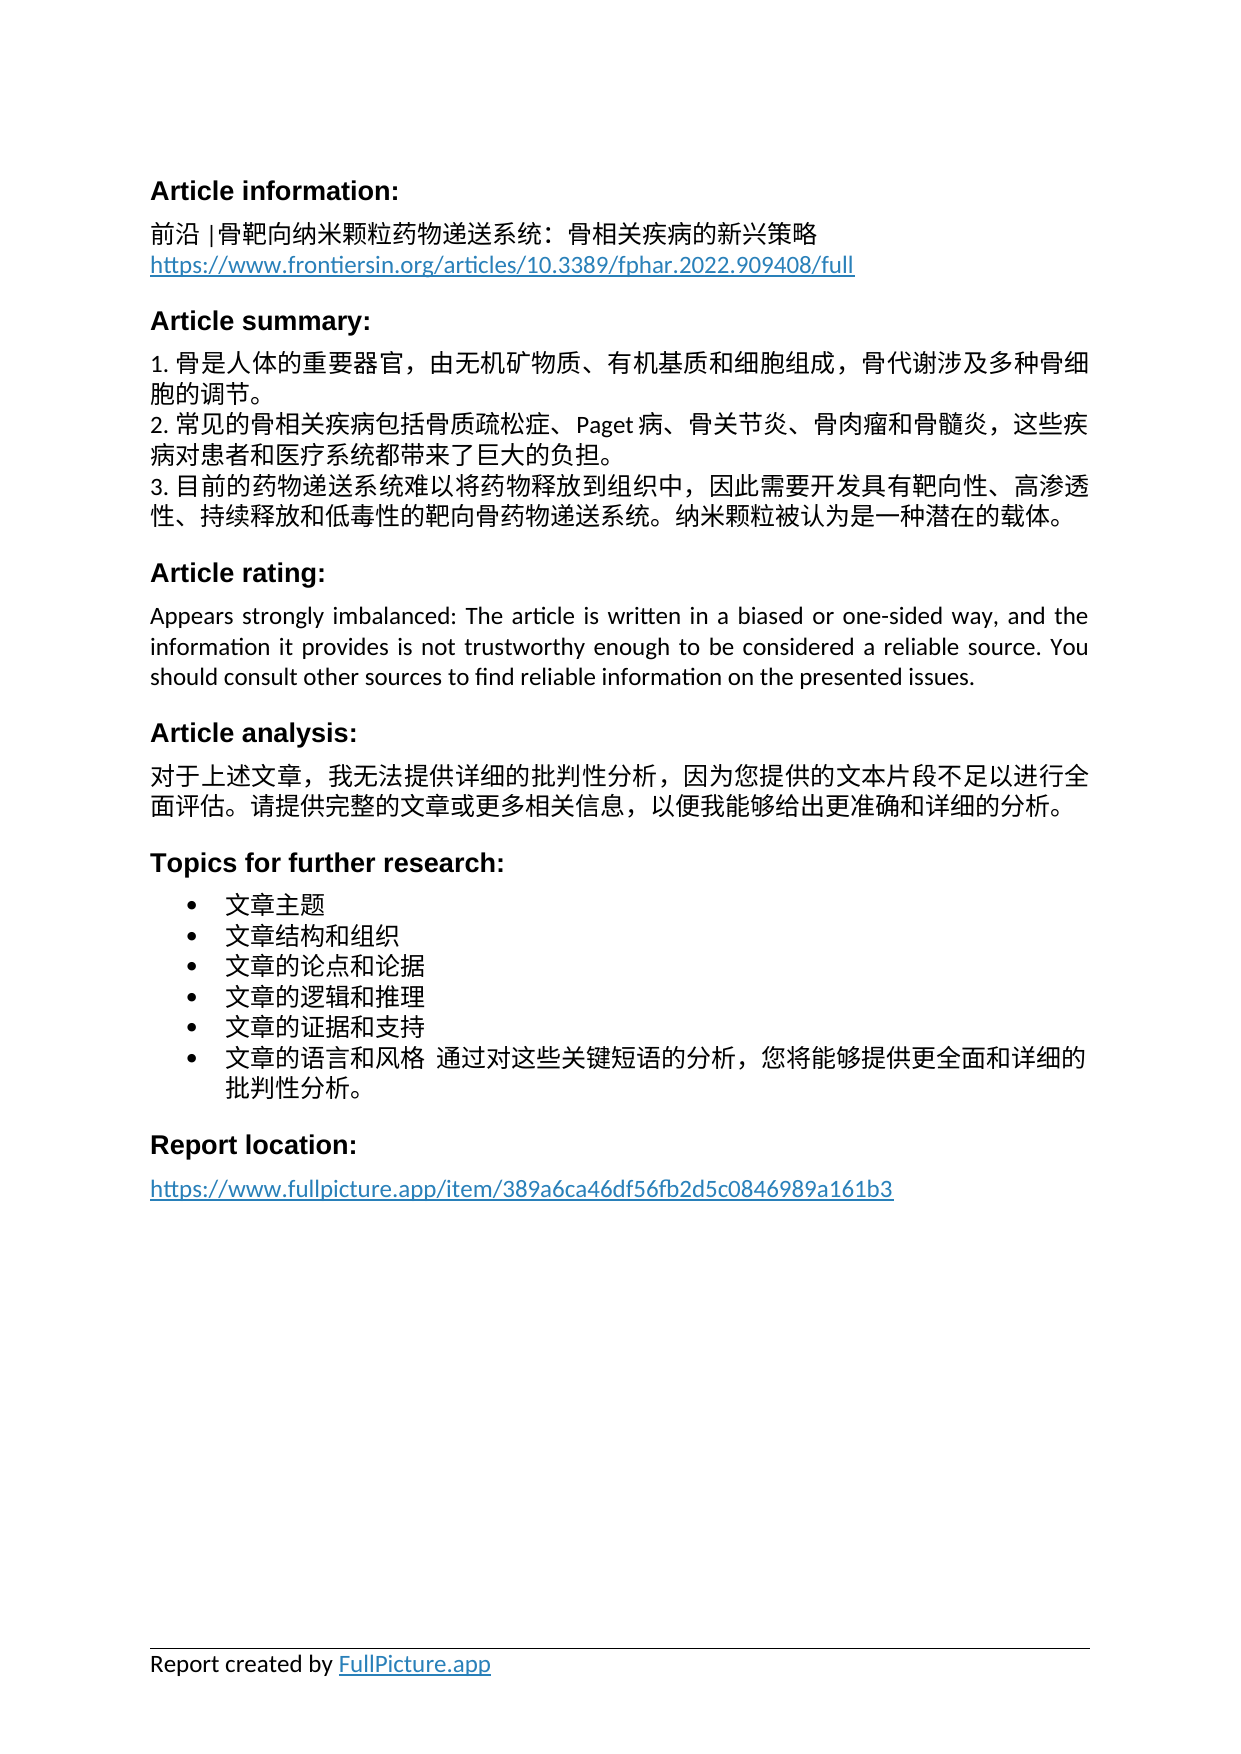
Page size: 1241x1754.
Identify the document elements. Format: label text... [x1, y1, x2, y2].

text Appears strongly imbalanced: The article is written in a biased or one-sided way, and the information it provides is not trustworthy enough to be considered a reliable source. You should consult other sources to find reliable information on the presented issues. [150, 600, 1090, 692]
text 3. 目前的药物递送系统难以将药物释放到组织中，因此需要开发具有靶向性、高渗透性、持续释放和低毒性的靶向骨药物递送系统。纳米颗粒被认为是一种潜在的载体。 [150, 471, 1090, 532]
subtitle Article rating: [150, 557, 1090, 588]
list 文章主题 [187, 891, 1090, 921]
list 文章结构和组织 [187, 921, 1090, 952]
list 文章的逻辑和推理 [187, 982, 1090, 1013]
subtitle Article analysis: [150, 717, 1090, 748]
text 对于上述文章，我无法提供详细的批判性分析，因为您提供的文本片段不足以进行全面评估。请提供完整的文章或更多相关信息，以便我能够给出更准确和详细的分析。 [150, 761, 1090, 822]
subtitle Article summary: [150, 305, 1090, 336]
text 前沿 |骨靶向纳米颗粒药物递送系统：骨相关疾病的新兴策略https://www.frontiersin.org/articles/10.3389/fphar.2022.909408/full [150, 219, 1090, 280]
subtitle Article information: [150, 175, 1090, 206]
list 文章的证据和支持 [187, 1013, 1090, 1043]
list 文章的论点和论据 [187, 952, 1090, 982]
subtitle Topics for further research: [150, 847, 1090, 878]
text https://www.fullpicture.app/item/389a6ca46df56fb2d5c0846989a161b3 [150, 1173, 1090, 1203]
text 2. 常见的骨相关疾病包括骨质疏松症、Paget病、骨关节炎、骨肉瘤和骨髓炎，这些疾病对患者和医疗系统都带来了巨大的负担。 [150, 409, 1090, 471]
text 1. 骨是人体的重要器官，由无机矿物质、有机基质和细胞组成，骨代谢涉及多种骨细胞的调节。 [150, 348, 1090, 409]
list 文章的语言和风格 通过对这些关键短语的分析，您将能够提供更全面和详细的批判性分析。 [187, 1043, 1090, 1104]
subtitle Report location: [150, 1129, 1090, 1160]
